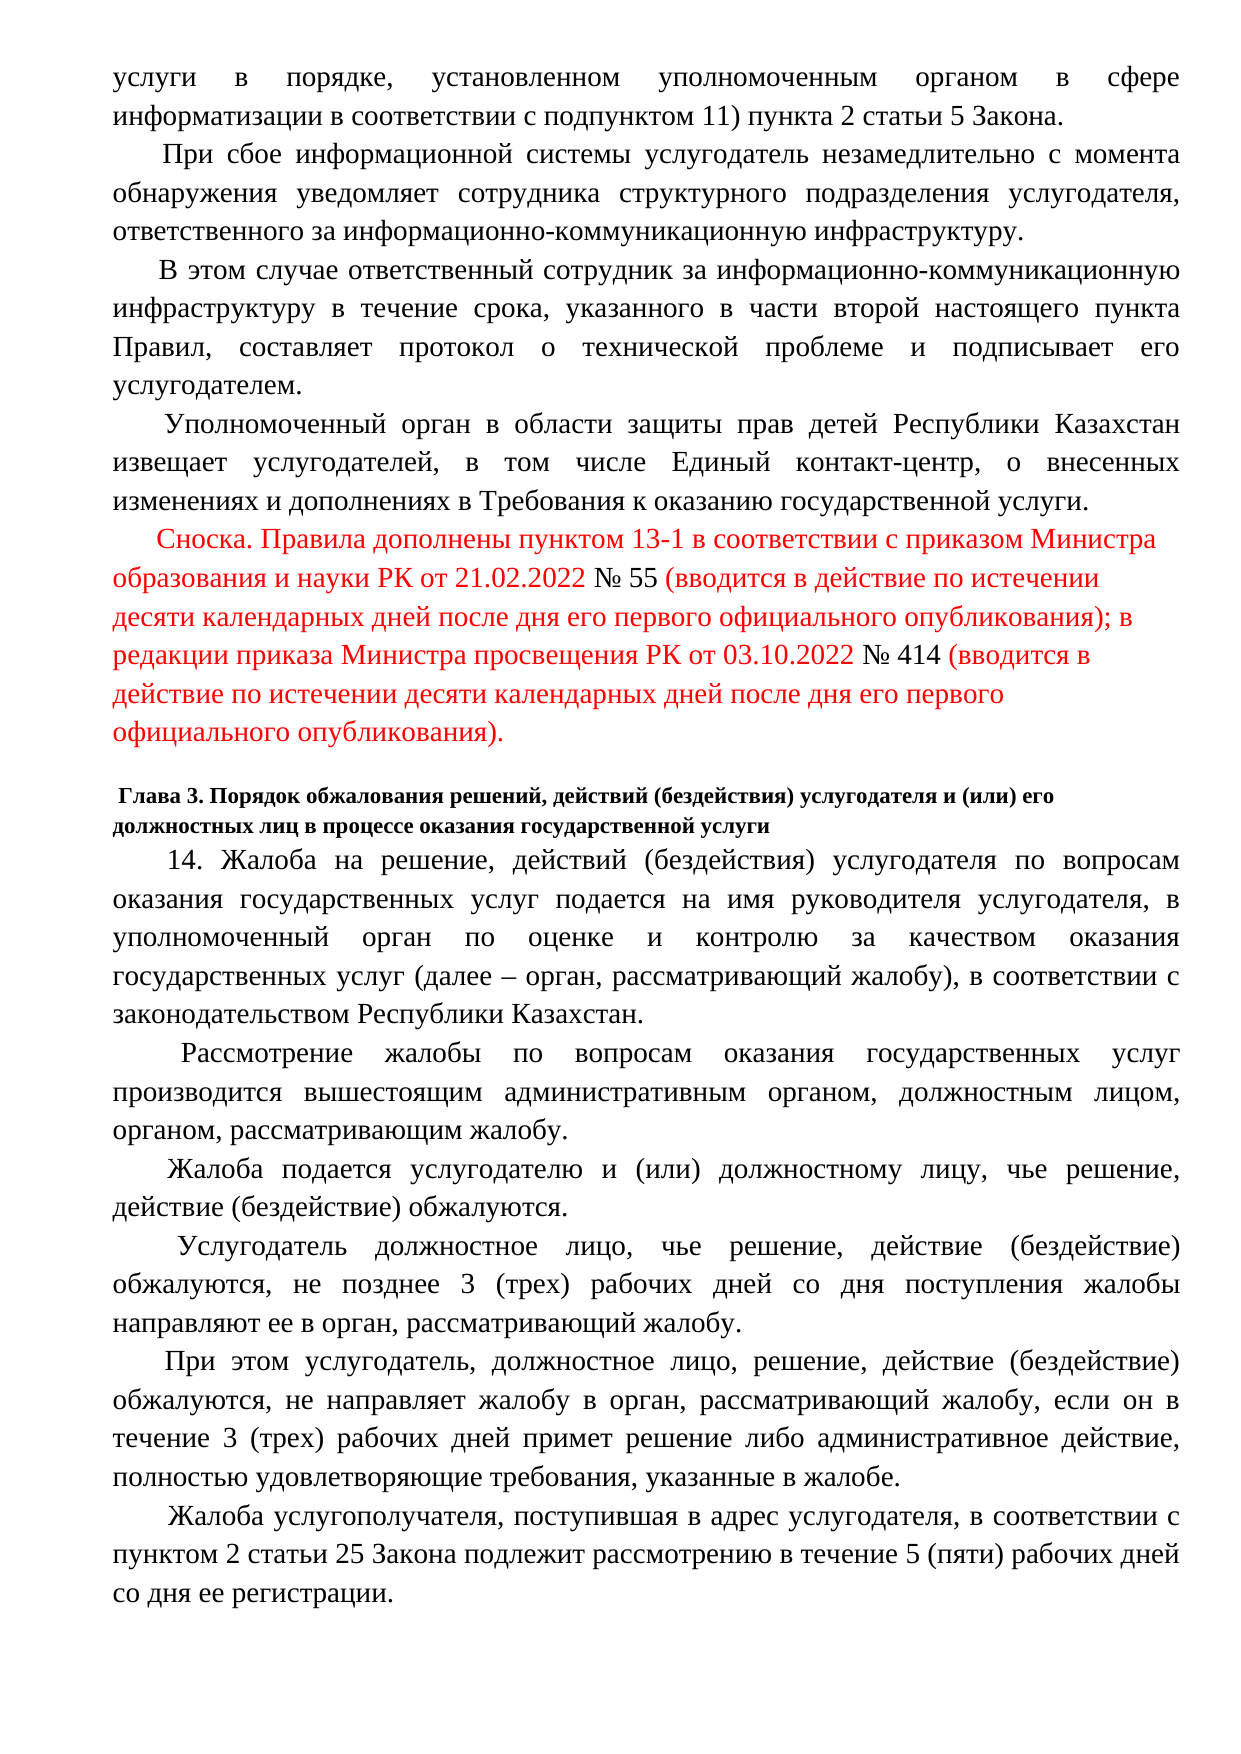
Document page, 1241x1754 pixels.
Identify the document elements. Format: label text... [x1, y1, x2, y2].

text При сбое информационной системы услугодатель незамедлительно с момента обнаружения уведомляет сотрудника структурного подразделения услугодателя, ответственного за информационно-коммуникационную инфраструктуру. [112, 136, 1181, 247]
text При этом услугодатель, должностное лицо, решение, действие (бездействие) обжалуются, не направляет жалобу в орган, рассматривающий жалобу, если он в течение 3 (трех) рабочих дней примет решение либо административное действие, полностью удовлетворяющие требования, указанные в жалобе. [112, 1343, 1181, 1493]
text Уполномоченный орган в области защиты прав детей Республики Казахстан извещает услугодателей, в том числе Единый контакт-центр, о внесенных изменениях и дополнениях в Требования к оказанию государственной услуги. [112, 406, 1181, 517]
text Рассмотрение жалобы по вопросам оказания государственных услуг производится вышестоящим административным органом, должностным лицом, органом, рассматривающим жалобу. [112, 1035, 1181, 1146]
text Жалоба услугополучателя, поступившая в адрес услугодателя, в соответствии с пунктом 2 статьи 25 Закона подлежит рассмотрению в течение 5 (пяти) рабочих дней со дня ее регистрации. [112, 1498, 1181, 1608]
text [112, 59, 1181, 131]
text Услугодатель должностное лицо, чье решение, действие (бездействие) обжалуются, не позднее 3 (трех) рабочих дней со дня поступления жалобы направляют ее в орган, рассматривающий жалобу. [112, 1228, 1181, 1338]
text Глава 3. Порядок обжалования решений, действий (бездействия) услугодателя и (или) его должностных лиц в процессе оказания государственной услуги [112, 782, 1181, 838]
text Жалоба подается услугодателю и (или) должностному лицу, чье решение, действие (бездействие) обжалуются. [112, 1151, 1181, 1223]
text 14. Жалоба на решение, действий (бездействия) услугодателя по вопросам оказания государственных услуг подается на имя руководителя услугодателя, в уполномоченный орган по оценке и контролю за качеством оказания государственных услуг (далее – орган, рассматривающий жалобу), в соответствии с законодательством Республики Казахстан. [112, 842, 1181, 1030]
text Сноска. Правила дополнены пунктом 13-1 в соответствии с приказом Министра образования и науки РК от 21.02.2022 № 55 (вводится в действие по истечении десяти календарных дней после дня его первого официального опубликования); в редакции приказа Министра просвещения РК от 03.10.2022 № 414 (вводится в действие по истечении десяти календарных дней после дня его первого официального опубликования). [112, 522, 1181, 778]
text В этом случае ответственный сотрудник за информационно-коммуникационную инфраструктуру в течение срока, указанного в части второй настоящего пункта Правил, составляет протокол о технической проблеме и подписывает его услугодателем. [112, 252, 1181, 401]
